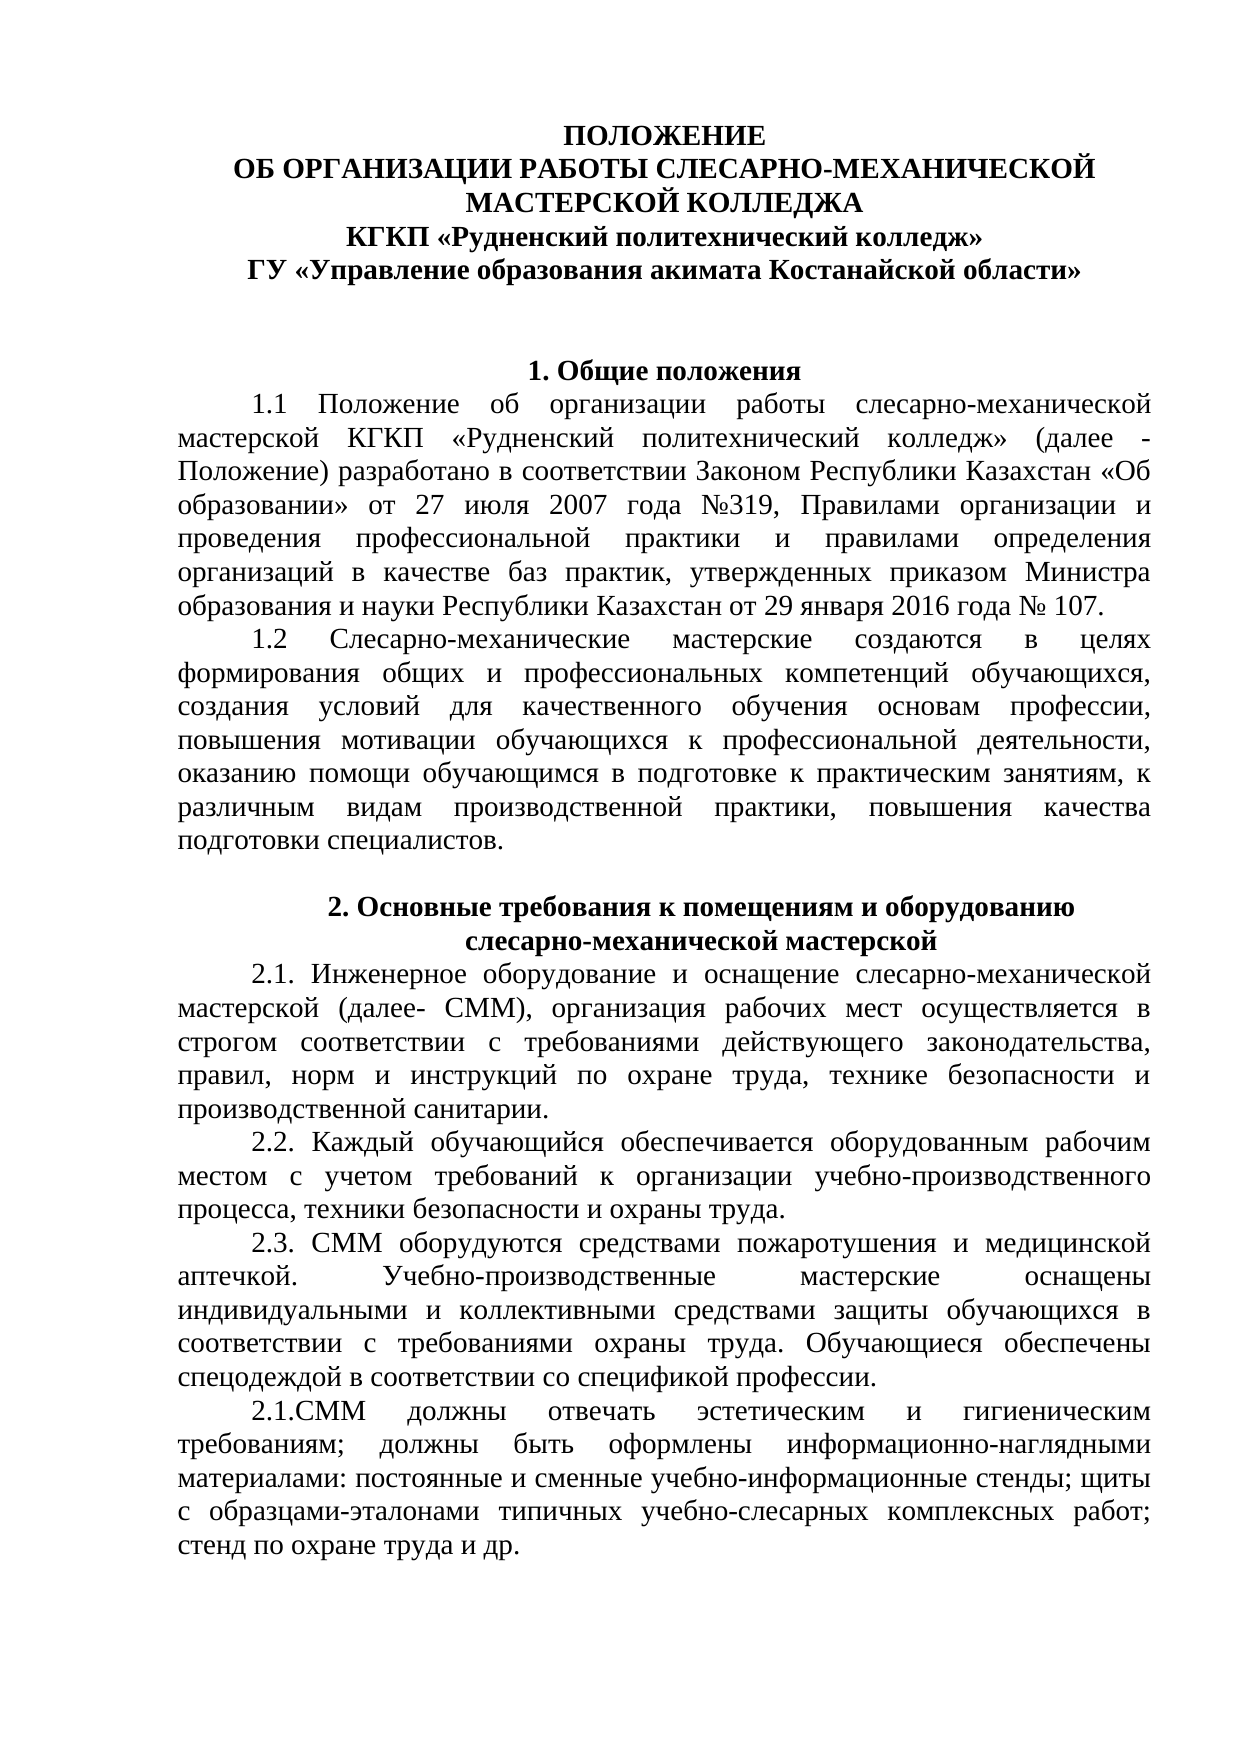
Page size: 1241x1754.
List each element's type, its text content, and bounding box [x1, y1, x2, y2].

text ГУ «Управление образования акимата Костанайской области» [177, 252, 1152, 286]
subtitle 1.1 Положение об организации работы слесарно-механической мастерской КГКП «Рудненский политехнический колледж» (далее - Положение) разработано в соответствии Законом Республики Казахстан «Об образовании» от 27 июля 2007 года №319, Правилами организации и проведения профессиональной практики и правилами определения организаций в качестве баз практик, утвержденных приказом Министра образования и науки Республики Казахстан от 29 января 2016 года № 107. [177, 386, 1152, 621]
text 2.2. Каждый обучающийся обеспечивается оборудованным рабочим местом с учетом требований к организации учебно-производственного процесса, техники безопасности и охраны труда. [177, 1124, 1152, 1225]
text 2.3. СММ оборудуются средствами пожаротушения и медицинской аптечкой. Учебно-производственные мастерские оснащены индивидуальными и коллективными средствами защиты обучающихся в соответствии с требованиями охраны труда. Обучающиеся обеспечены спецодеждой в соответствии со спецификой профессии. [177, 1225, 1152, 1393]
text слесарно-механической мастерской [177, 923, 1152, 957]
text 2. Основные требования к помещениям и оборудованию [177, 889, 1152, 923]
text ОБ ОРГАНИЗАЦИИ РАБОТЫ СЛЕСАРНО-МЕХАНИЧЕСКОЙ МАСТЕРСКОЙ КОЛЛЕДЖА [177, 152, 1152, 219]
text КГКП «Рудненский политехнический колледж» [177, 219, 1152, 252]
text 2.1.СММ должны отвечать эстетическим и гигиеническим требованиям; должны быть оформлены информационно-наглядными материалами: постоянные и сменные учебно-информационные стенды; щиты с образцами-эталонами типичных учебно-слесарных комплексных работ; стенд по охране труда и др. [177, 1393, 1152, 1560]
text ПОЛОЖЕНИЕ [177, 118, 1152, 152]
text 1.2 Слесарно-механические мастерские создаются в целях формирования общих и профессиональных компетенций обучающихся, создания условий для качественного обучения основам профессии, повышения мотивации обучающихся к профессиональной деятельности, оказанию помощи обучающимся в подготовке к практическим занятиям, к различным видам производственной практики, повышения качества подготовки специалистов. [177, 621, 1152, 856]
text 2.1. Инженерное оборудование и оснащение слесарно-механической мастерской (далее- СММ), организация рабочих мест осуществляется в строгом соответствии с требованиями действующего законодательства, правил, норм и инструкций по охране труда, технике безопасности и производственной санитарии. [177, 957, 1152, 1124]
text 1. Общие положения [177, 353, 1152, 386]
